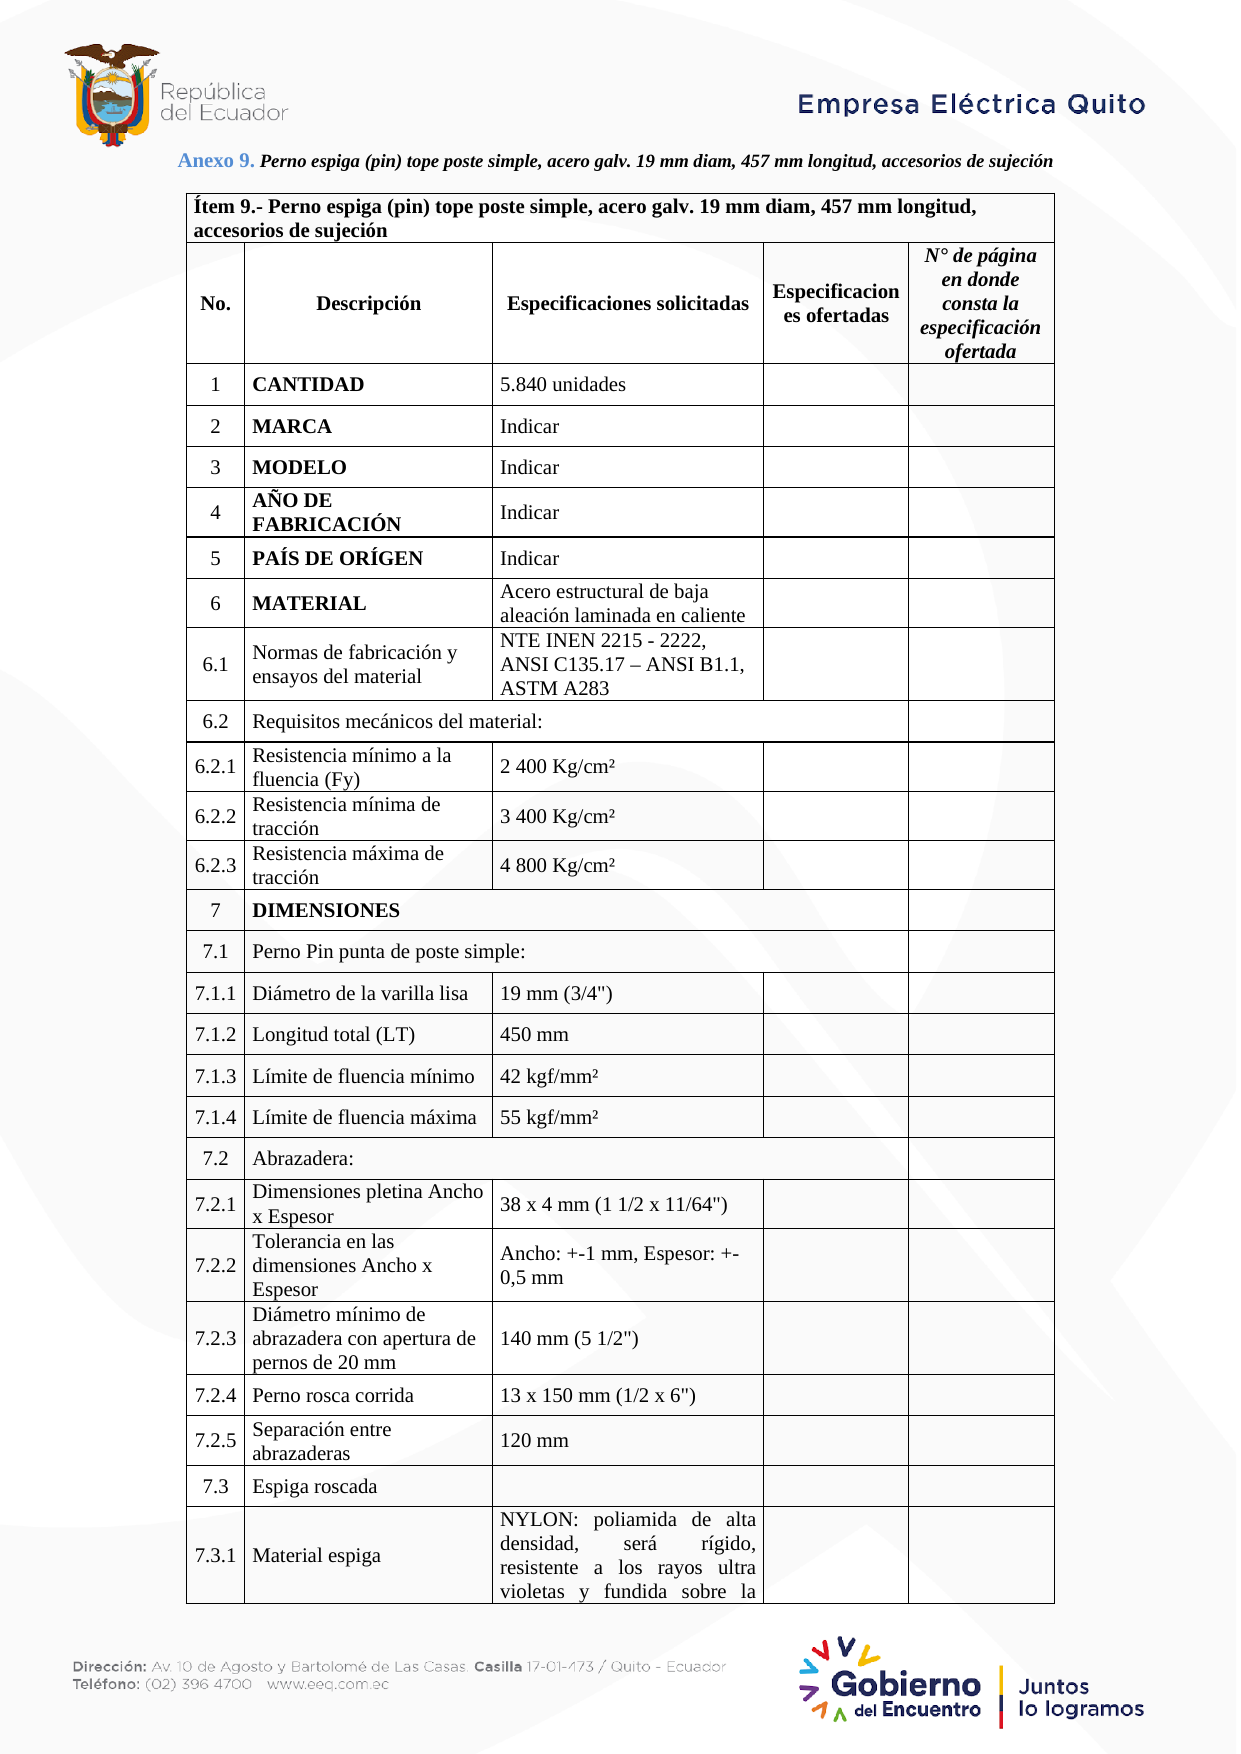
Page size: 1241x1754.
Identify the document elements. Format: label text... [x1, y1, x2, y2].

table_cell [764, 1014, 908, 1054]
table_cell [909, 447, 1054, 487]
table_cell Indicar [493, 538, 763, 578]
table_cell Espiga roscada [245, 1466, 492, 1506]
table_cell [909, 792, 1054, 840]
table_cell [764, 1055, 908, 1096]
table_cell [493, 1466, 763, 1506]
table_cell [909, 1138, 1054, 1178]
table_cell Especificaciones solicitadas [493, 243, 763, 363]
table_cell [764, 447, 908, 487]
table_cell [909, 1014, 1054, 1054]
table_cell 7.1 [187, 931, 244, 972]
table_cell Separación entre abrazaderas [245, 1416, 492, 1464]
table_cell [909, 890, 1054, 930]
table_cell Resistencia máxima de tracción [245, 841, 492, 889]
table_cell 5 [187, 538, 244, 578]
table_cell [909, 1055, 1054, 1096]
table_cell Diámetro mínimo de abrazadera con apertura de pernos de 20 mm [245, 1302, 492, 1374]
table_cell [909, 538, 1054, 578]
table_cell PAÍS DE ORÍGEN [245, 538, 492, 578]
table_cell 6.1 [187, 628, 244, 700]
table_cell 7 [187, 890, 244, 930]
table_cell Ancho: +-1 mm, Espesor: +- 0,5 mm [493, 1229, 763, 1301]
table_cell AÑO DE FABRICACIÓN [245, 488, 492, 536]
table_cell [909, 1229, 1054, 1301]
table_cell N° de página en donde consta la especificación ofertada [909, 243, 1054, 363]
table_cell MATERIAL [245, 579, 492, 627]
table_cell 7.2.4 [187, 1375, 244, 1415]
table_cell [909, 1416, 1054, 1464]
table_cell Indicar [493, 488, 763, 536]
table_cell [909, 841, 1054, 889]
table_cell [909, 931, 1054, 972]
table_cell 1 [187, 364, 244, 404]
table_cell 38 x 4 mm (1 1/2 x 11/64") [493, 1180, 763, 1228]
table_cell [909, 628, 1054, 700]
table_cell MARCA [245, 406, 492, 446]
table_cell [764, 1507, 908, 1603]
table_cell 7.1.2 [187, 1014, 244, 1054]
table_cell 6.2.3 [187, 841, 244, 889]
table_cell 2 [187, 406, 244, 446]
table_cell 42 kgf/mm² [493, 1055, 763, 1096]
table_cell [764, 973, 908, 1013]
table_cell 4 [187, 488, 244, 536]
table_cell No. [187, 243, 244, 363]
table_cell 7.1.1 [187, 973, 244, 1013]
table_cell [764, 538, 908, 578]
table_cell Diámetro de la varilla lisa [245, 973, 492, 1013]
table_cell 7.2 [187, 1138, 244, 1178]
table_cell [764, 406, 908, 446]
table_cell Normas de fabricación y ensayos del material [245, 628, 492, 700]
table_cell [764, 1416, 908, 1464]
table_cell CANTIDAD [245, 364, 492, 404]
table_cell [909, 1466, 1054, 1506]
table_cell 140 mm (5 1/2") [493, 1302, 763, 1374]
text Anexo 9. Perno espiga (pin) tope poste simple, acero galv. 19 mm diam, 457 mm longitud, accesorios de sujeción [177, 148, 1063, 172]
table_cell [909, 701, 1054, 741]
table_cell [764, 628, 908, 700]
table_cell 7.2.2 [187, 1229, 244, 1301]
table_cell [909, 1097, 1054, 1137]
table_cell Límite de fluencia máxima [245, 1097, 492, 1137]
table_cell Indicar [493, 406, 763, 446]
table_cell [909, 488, 1054, 536]
table_header Ítem 9.- Perno espiga (pin) tope poste simple, acero galv. 19 mm diam, 457 mm longitud, accesorios de sujeción [187, 194, 1054, 242]
table_cell [764, 743, 908, 791]
table_cell 7.1.4 [187, 1097, 244, 1137]
table_cell Indicar [493, 447, 763, 487]
table_cell Descripción [245, 243, 492, 363]
table_cell Perno rosca corrida [245, 1375, 492, 1415]
table_cell 19 mm (3/4") [493, 973, 763, 1013]
table_cell [909, 364, 1054, 404]
table_cell 13 x 150 mm (1/2 x 6") [493, 1375, 763, 1415]
table_cell 3 [187, 447, 244, 487]
table_cell NTE INEN 2215 - 2222, ANSI C135.17 – ANSI B1.1, ASTM A283 [493, 628, 763, 700]
table_cell Requisitos mecánicos del material: [245, 701, 908, 741]
table_cell 7.2.1 [187, 1180, 244, 1228]
table_cell [764, 841, 908, 889]
table_cell [764, 792, 908, 840]
table_cell 7.3 [187, 1466, 244, 1506]
table_cell [909, 579, 1054, 627]
table_cell 7.2.3 [187, 1302, 244, 1374]
table_cell 120 mm [493, 1416, 763, 1464]
table_cell Dimensiones pletina Ancho x Espesor [245, 1180, 492, 1228]
table_cell Acero estructural de baja aleación laminada en caliente [493, 579, 763, 627]
table_cell Abrazadera: [245, 1138, 908, 1178]
table_cell Longitud total (LT) [245, 1014, 492, 1054]
table_cell [764, 1375, 908, 1415]
table_cell [764, 1302, 908, 1374]
table_cell Perno Pin punta de poste simple: [245, 931, 908, 972]
table_cell [909, 406, 1054, 446]
table_cell 6 [187, 579, 244, 627]
table_cell 55 kgf/mm² [493, 1097, 763, 1137]
table_cell 2 400 Kg/cm² [493, 743, 763, 791]
table_cell DIMENSIONES [245, 890, 908, 930]
table_cell Límite de fluencia mínimo [245, 1055, 492, 1096]
table_cell [764, 1229, 908, 1301]
table_cell [764, 579, 908, 627]
table_cell 6.2.2 [187, 792, 244, 840]
table_cell Material espiga [245, 1507, 492, 1603]
table_cell 7.3.1 [187, 1507, 244, 1603]
table_cell Especificaciones ofertadas [764, 243, 908, 363]
table_cell [909, 743, 1054, 791]
table_cell 7.2.5 [187, 1416, 244, 1464]
table_cell [909, 973, 1054, 1013]
table_cell [909, 1507, 1054, 1603]
picture [0, 0, 1237, 1754]
table_cell [764, 364, 908, 404]
table_cell 6.2.1 [187, 743, 244, 791]
table_cell MODELO [245, 447, 492, 487]
table_cell 7.1.3 [187, 1055, 244, 1096]
table_cell Resistencia mínimo a la fluencia (Fy) [245, 743, 492, 791]
table_cell [764, 1097, 908, 1137]
table_cell [764, 488, 908, 536]
table_cell 5.840 unidades [493, 364, 763, 404]
table_cell 6.2 [187, 701, 244, 741]
table_cell Resistencia mínima de tracción [245, 792, 492, 840]
table_cell 4 800 Kg/cm² [493, 841, 763, 889]
table_cell [909, 1180, 1054, 1228]
table_cell [909, 1375, 1054, 1415]
table_cell [764, 1466, 908, 1506]
table_cell [909, 1302, 1054, 1374]
table_cell 3 400 Kg/cm² [493, 792, 763, 840]
table_cell Tolerancia en las dimensiones Ancho x Espesor [245, 1229, 492, 1301]
table_cell [764, 1180, 908, 1228]
table_cell 450 mm [493, 1014, 763, 1054]
